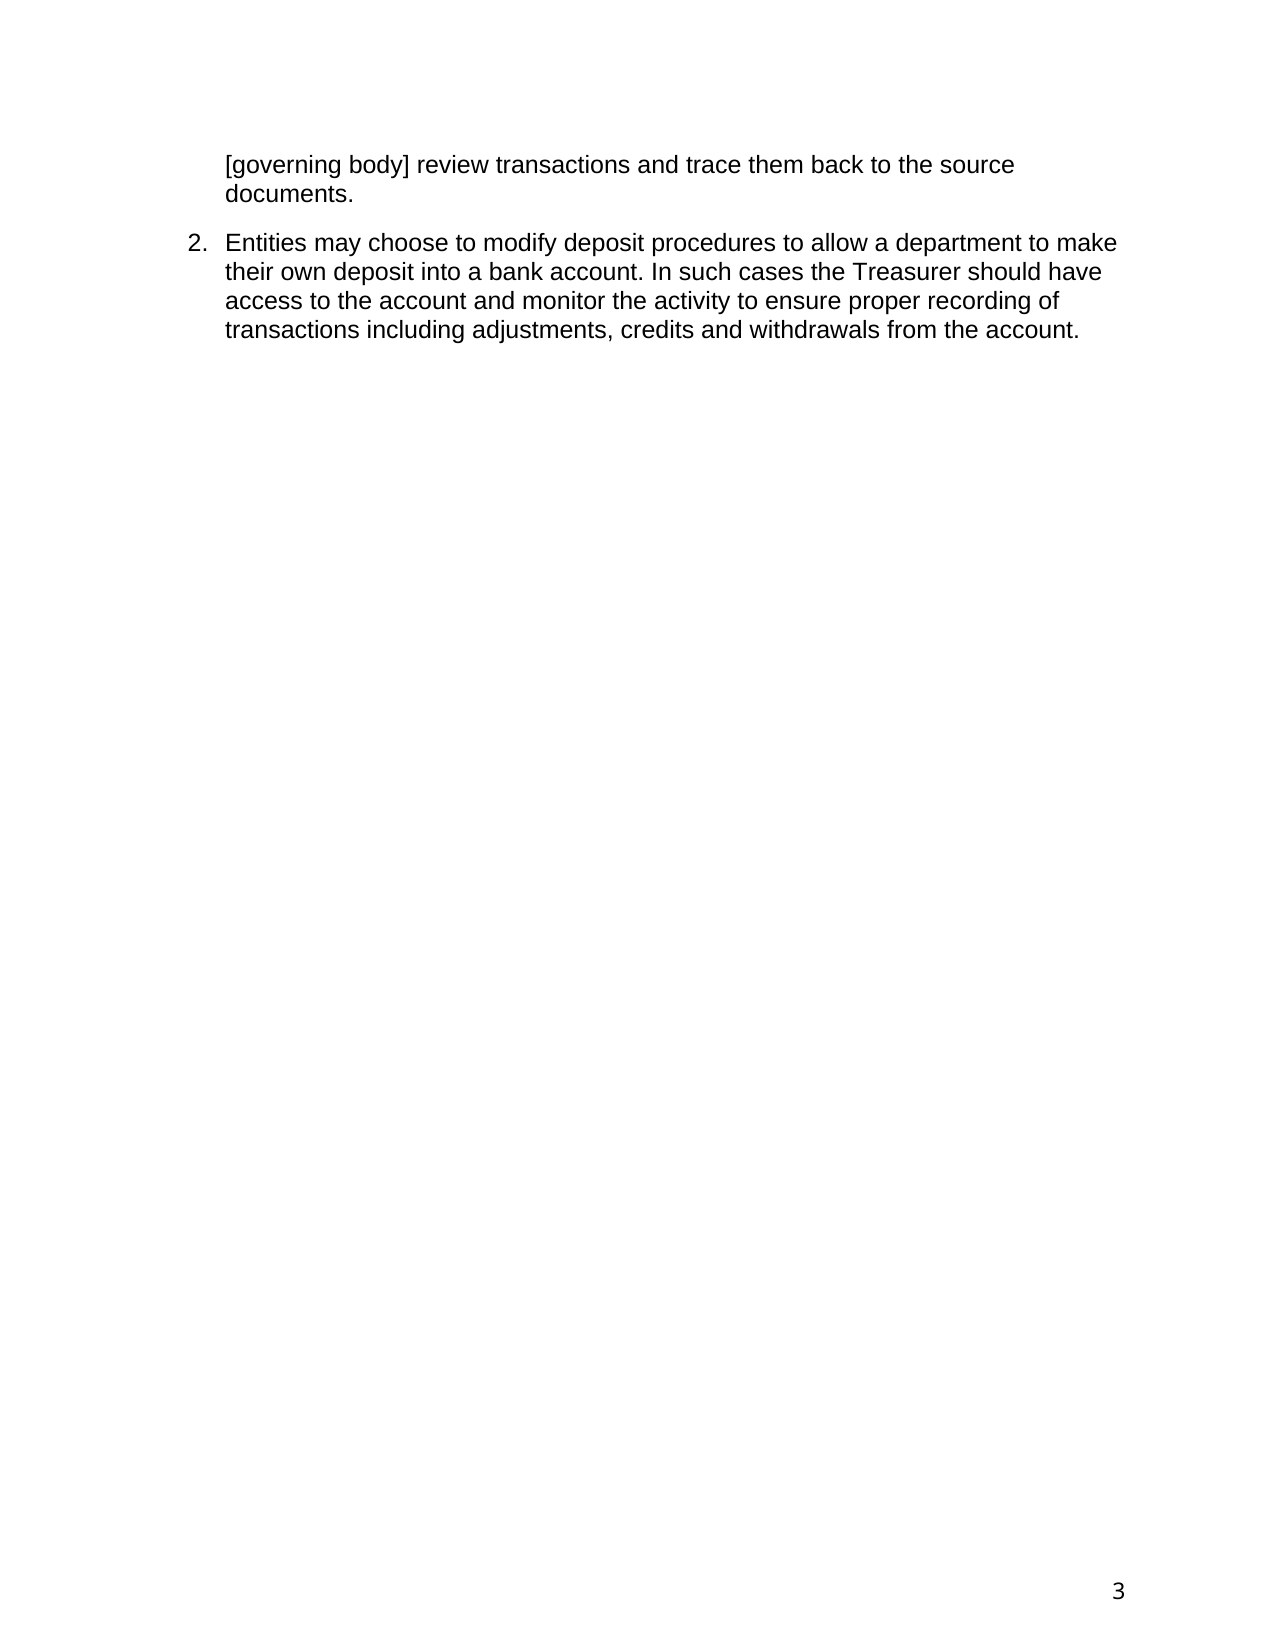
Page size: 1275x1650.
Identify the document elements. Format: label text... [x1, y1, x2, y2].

list Entities may choose to modify deposit procedures to allow a department to make their own deposit into a bank account. In such cases the Treasurer should have access to the account and monitor the activity to ensure proper recording of transactions including adjustments, credits and withdrawals from the account. [187, 228, 1125, 343]
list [187, 150, 1125, 207]
